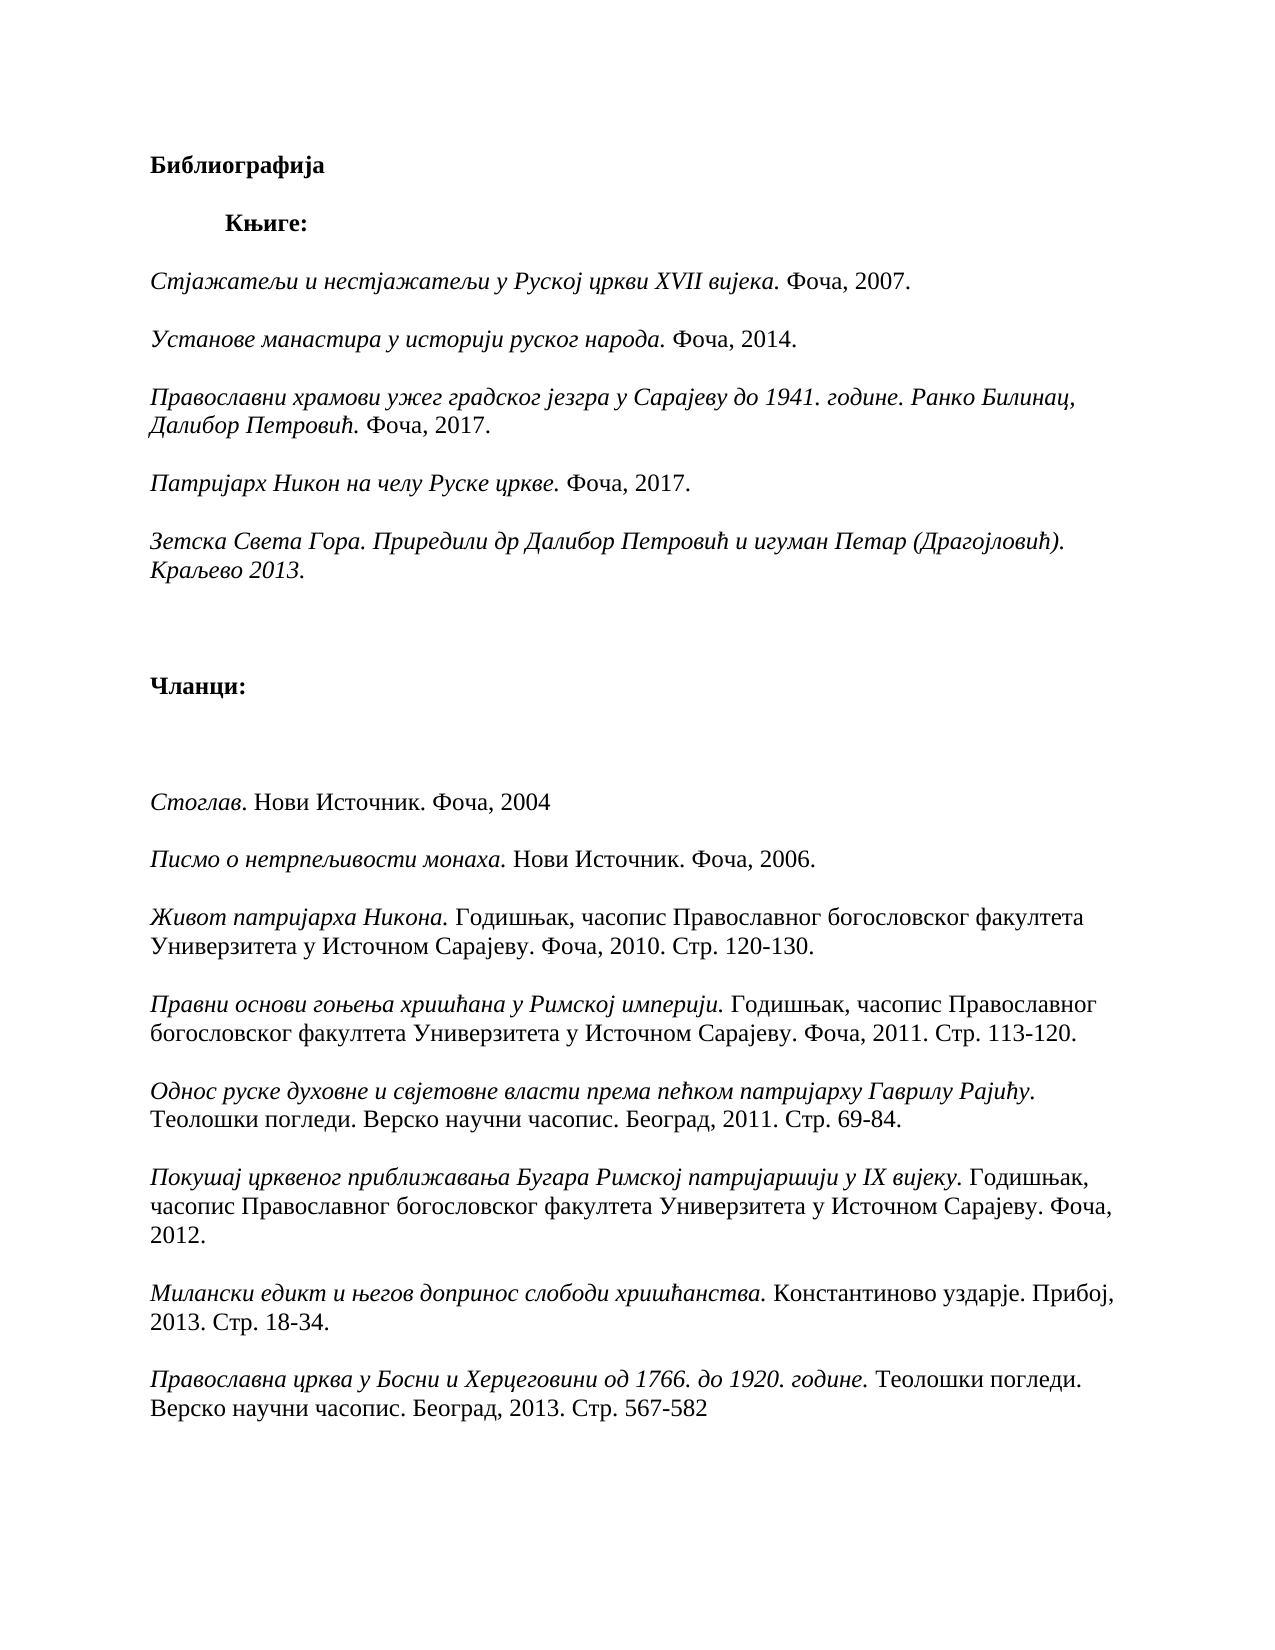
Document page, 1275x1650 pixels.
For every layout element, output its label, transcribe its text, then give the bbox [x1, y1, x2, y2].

text Однос руске духовне и свјетовне власти према пећком патријарху Гаврилу Рајићу. Теолошки погледи. Верско научни часопис. Београд, 2011. Стр. 69-84. [150, 1076, 1125, 1133]
text Правни основи гоњења хришћана у Римској империји. Годишњак, часопис Православног богословског факултета Универзитета у Источном Сарајеву. Фоча, 2011. Стр. 113-120. [150, 989, 1125, 1047]
text Живот патријарха Никона. Годишњак, часопис Православног богословског факултета Универзитета у Источном Сарајеву. Фоча, 2010. Стр. 120-130. [150, 902, 1125, 960]
text Књиге: [150, 208, 1125, 237]
text Православна црква у Босни и Херцеговини од 1766. до 1920. године. Теолошки погледи. Верско научни часопис. Београд, 2013. Стр. 567-582 [150, 1364, 1125, 1422]
text Стоглав. Нови Источник. Фоча, 2004 [150, 787, 1125, 815]
text Библиографија [150, 150, 1125, 179]
text Покушај црквеног приближавања Бугара Римској патријаршији у IX вијеку. Годишњак, часопис Православног богословског факултета Универзитета у Источном Сарајеву. Фоча, 2012. [150, 1162, 1125, 1249]
text Чланци: [150, 671, 1125, 699]
text Зетска Света Гора. Приредили др Далибор Петровић и игуман Петар (Драгојловић). Краљево 2013. [150, 526, 1125, 584]
text Установе манастира у историји руског народа. Фоча, 2014. [150, 324, 1125, 352]
text Стјажатељи и нестјажатељи у Руској цркви XVII вијека. Фоча, 2007. [150, 266, 1125, 294]
text Патријарх Никон на челу Руске цркве. Фоча, 2017. [150, 468, 1125, 497]
text Православни храмови ужег градског језгра у Сарајеву до 1941. године. Ранко Билинац, Далибор Петровић. Фоча, 2017. [150, 382, 1125, 439]
text Писмо о нетрпељивости монаха. Нови Источник. Фоча, 2006. [150, 844, 1125, 873]
text Милански едикт и његов допринос слободи хришћанства. Константиново уздарје. Прибој, 2013. Стр. 18-34. [150, 1278, 1125, 1335]
